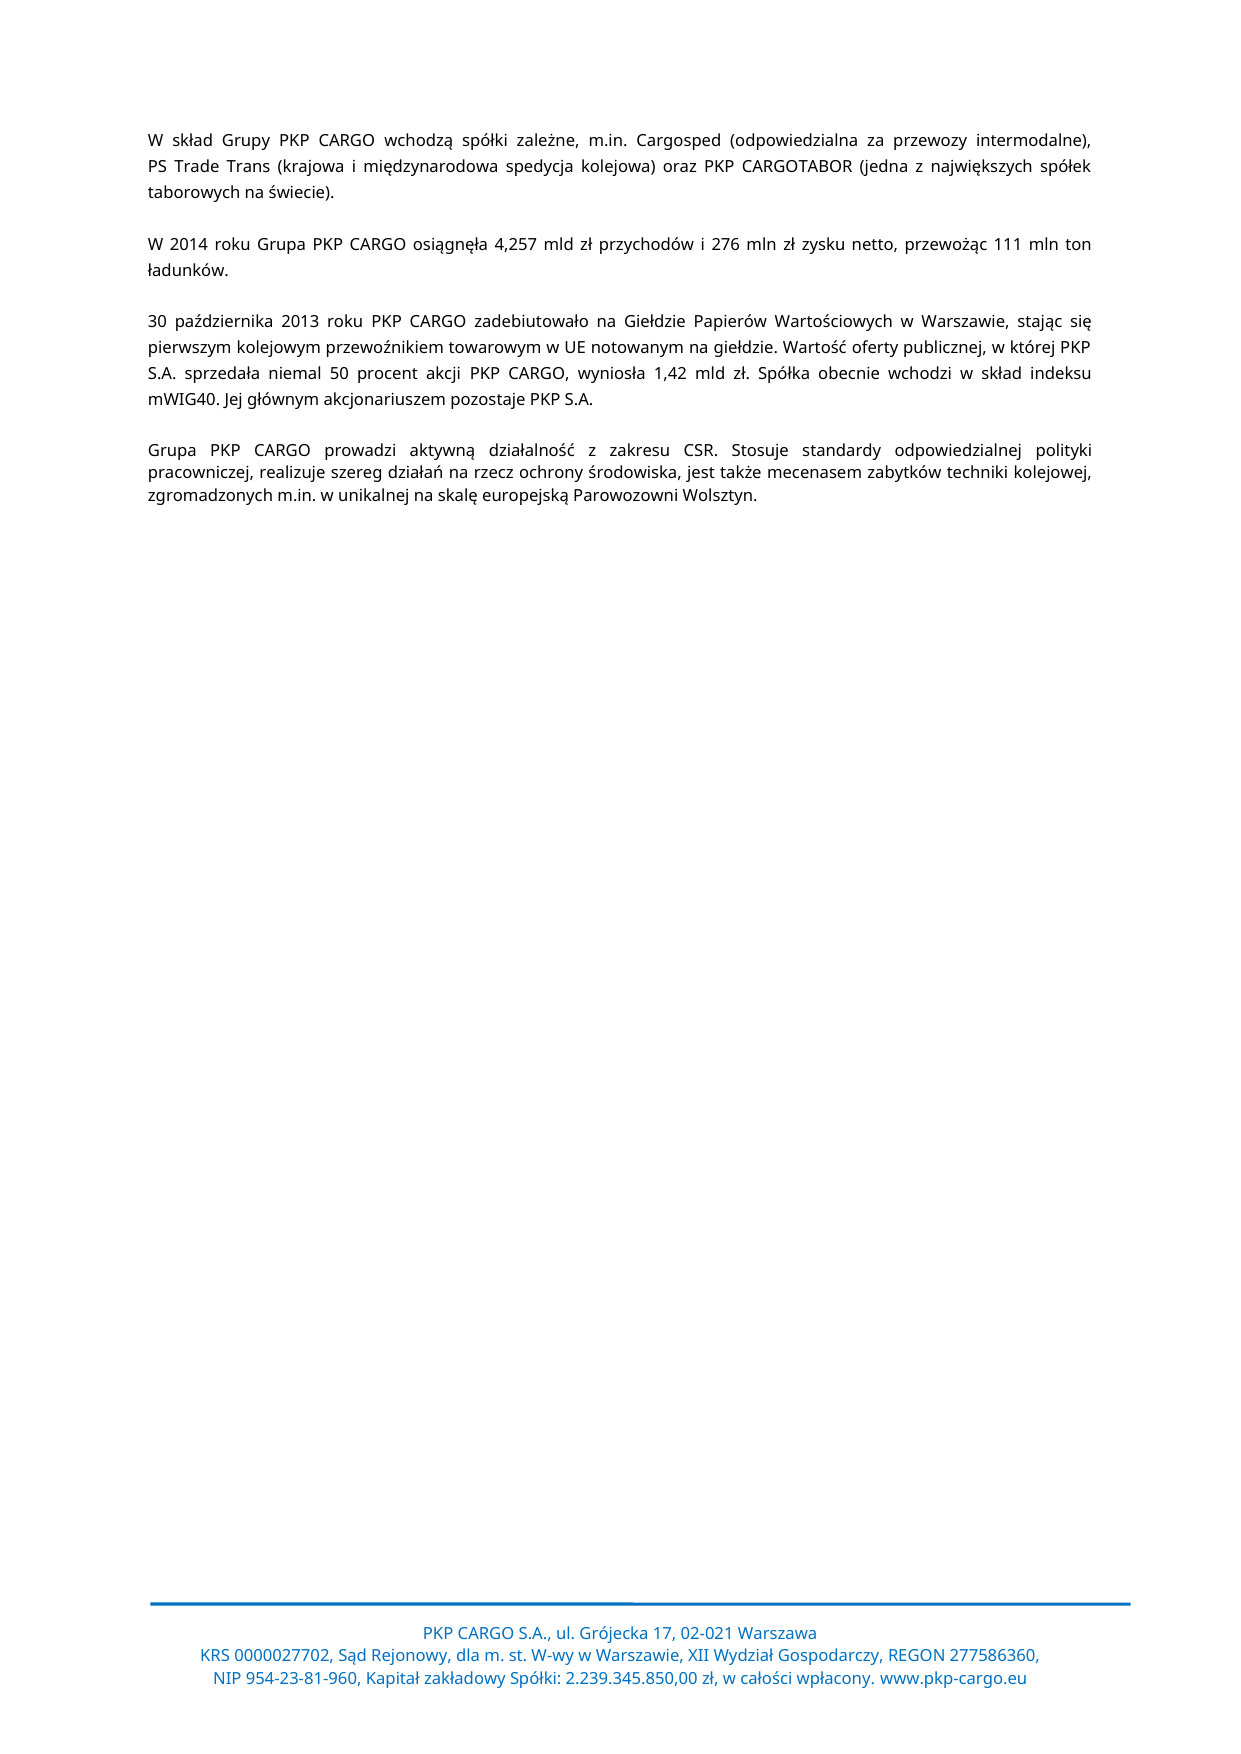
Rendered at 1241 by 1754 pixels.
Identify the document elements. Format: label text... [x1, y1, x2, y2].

text W skład Grupy PKP CARGO wchodzą spółki zależne, m.in. Cargosped (odpowiedzialna za przewozy intermodalne), PS Trade Trans (krajowa i międzynarodowa spedycja kolejowa) oraz PKP CARGOTABOR (jedna z największych spółek taborowych na świecie). [148, 129, 1093, 204]
text 30 października 2013 roku PKP CARGO zadebiutowało na Giełdzie Papierów Wartościowych w Warszawie, stając się pierwszym kolejowym przewoźnikiem towarowym w UE notowanym na giełdzie. Wartość oferty publicznej, w której PKP S.A. sprzedała niemal 50 procent akcji PKP CARGO, wyniosła 1,42 mld zł. Spółka obecnie wchodzi w skład indeksu mWIG40. Jej głównym akcjonariuszem pozostaje PKP S.A. [148, 309, 1093, 410]
text Grupa PKP CARGO prowadzi aktywną działalność z zakresu CSR. Stosuje standardy odpowiedzialnej polityki pracowniczej, realizuje szereg działań na rzecz ochrony środowiska, jest także mecenasem zabytków techniki kolejowej, zgromadzonych m.in. w unikalnej na skalę europejską Parowozowni Wolsztyn. [148, 438, 1093, 507]
text W 2014 roku Grupa PKP CARGO osiągnęła 4,257 mld zł przychodów i 276 mln zł zysku netto, przewożąc 111 mln ton ładunków. [148, 232, 1093, 281]
